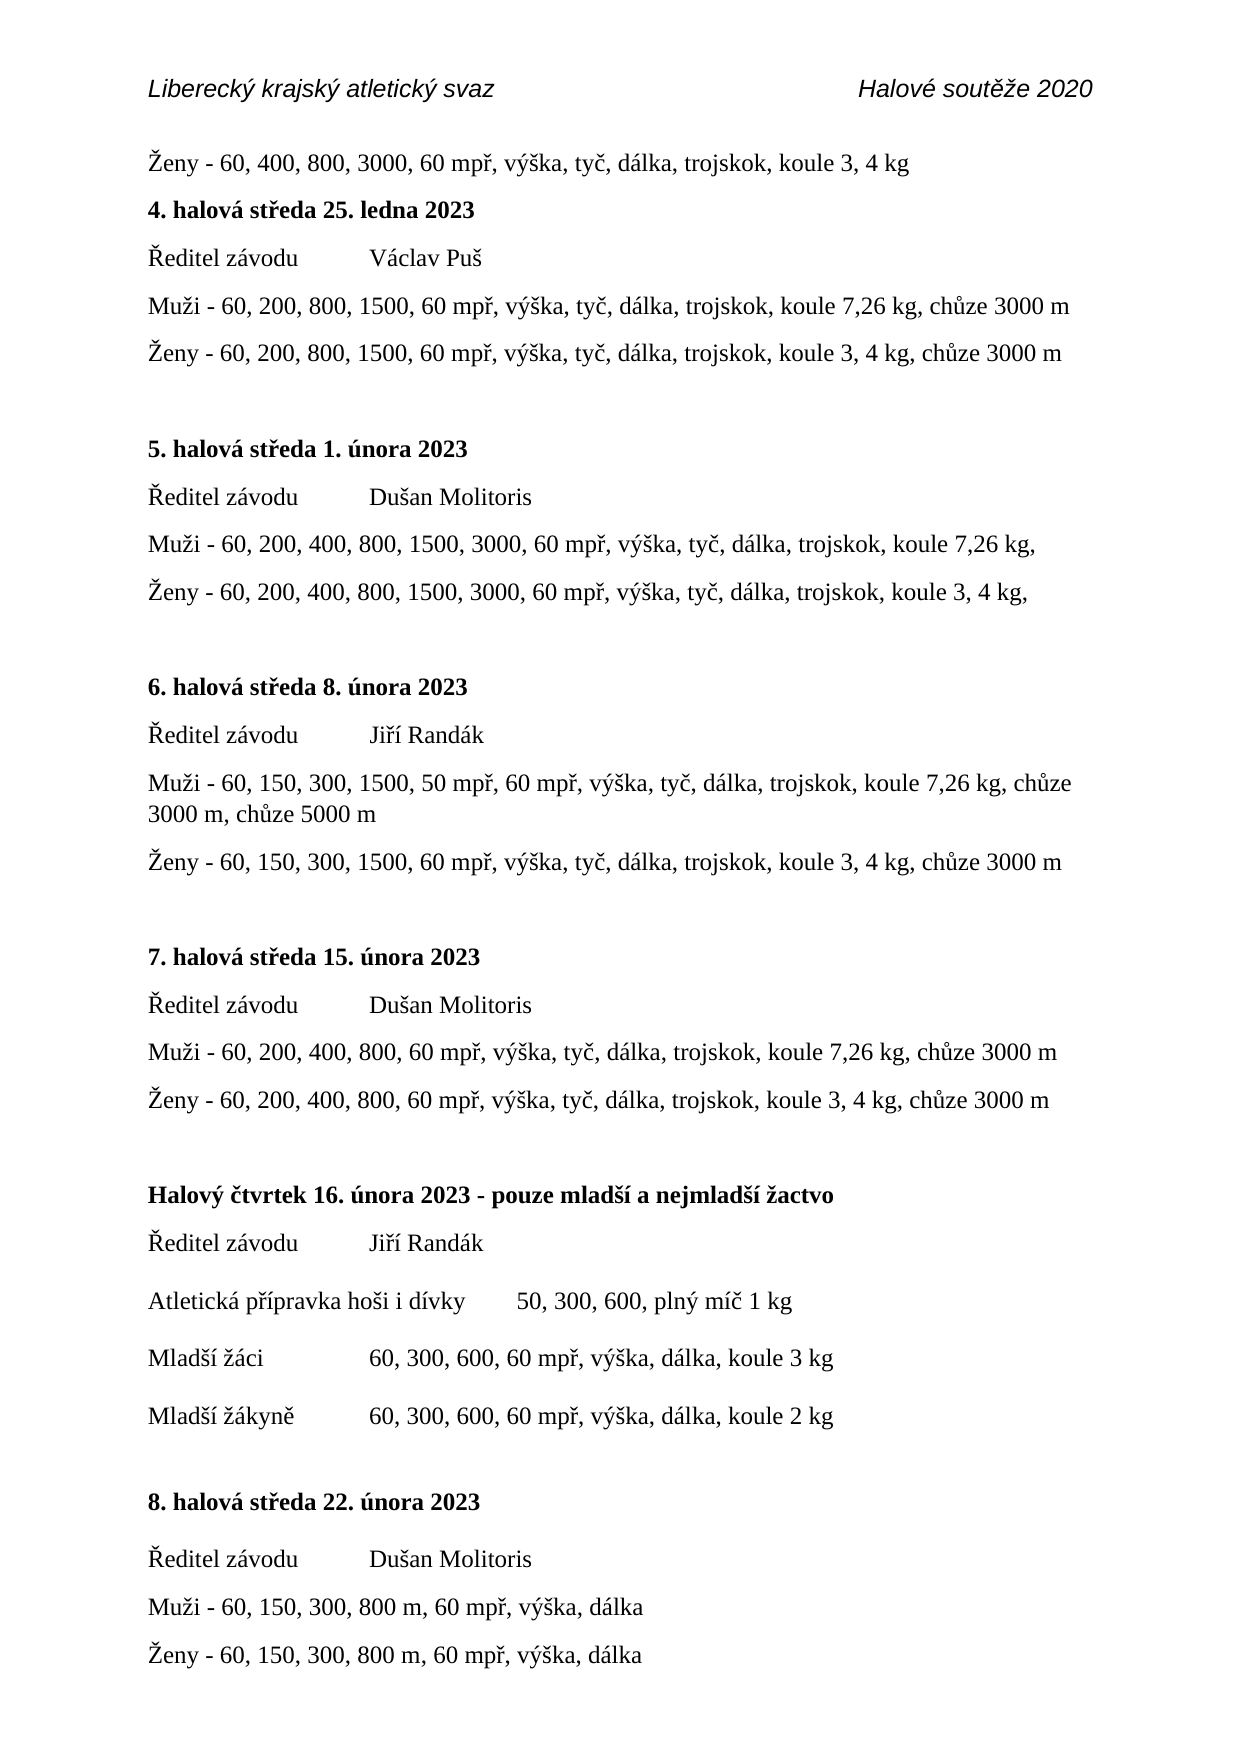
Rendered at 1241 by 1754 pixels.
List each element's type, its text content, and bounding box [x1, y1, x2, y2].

text Ředitel závodu Jiří Randák [148, 1228, 1092, 1257]
text Ženy - 60, 200, 800, 1500, 60 mpř, výška, tyč, dálka, trojskok, koule 3, 4 kg, chůze 3000 m [148, 338, 1092, 367]
text Muži - 60, 200, 400, 800, 60 mpř, výška, tyč, dálka, trojskok, koule 7,26 kg, chůze 3000 m [148, 1037, 1092, 1066]
text Muži - 60, 200, 400, 800, 1500, 3000, 60 mpř, výška, tyč, dálka, trojskok, koule 7,26 kg, [148, 529, 1092, 558]
text Ředitel závodu Dušan Molitoris [148, 1544, 1092, 1573]
text Ředitel závodu Jiří Randák [148, 720, 1092, 749]
text 8. halová středa 22. února 2023 [148, 1487, 1092, 1516]
text Ředitel závodu Dušan Molitoris [148, 990, 1092, 1018]
text 7. halová středa 15. února 2023 [148, 942, 1092, 971]
text Ředitel závodu Dušan Molitoris [148, 482, 1092, 510]
text 5. halová středa 1. února 2023 [148, 434, 1092, 463]
text Ženy - 60, 150, 300, 800 m, 60 mpř, výška, dálka [148, 1640, 1092, 1669]
text Halový čtvrtek 16. února 2023 - pouze mladší a nejmladší žactvo [148, 1181, 1092, 1209]
text 4. halová středa 25. ledna 2023 [148, 195, 1092, 224]
text Muži - 60, 200, 800, 1500, 60 mpř, výška, tyč, dálka, trojskok, koule 7,26 kg, chůze 3000 m [148, 291, 1092, 319]
text Ženy - 60, 150, 300, 1500, 60 mpř, výška, tyč, dálka, trojskok, koule 3, 4 kg, chůze 3000 m [148, 847, 1092, 875]
text Muži - 60, 150, 300, 800 m, 60 mpř, výška, dálka [148, 1592, 1092, 1621]
text 6. halová středa 8. února 2023 [148, 672, 1092, 701]
text Ženy - 60, 200, 400, 800, 60 mpř, výška, tyč, dálka, trojskok, koule 3, 4 kg, chůze 3000 m [148, 1085, 1092, 1114]
text Ženy - 60, 200, 400, 800, 1500, 3000, 60 mpř, výška, tyč, dálka, trojskok, koule 3, 4 kg, [148, 577, 1092, 606]
text Muži - 60, 150, 300, 1500, 50 mpř, 60 mpř, výška, tyč, dálka, trojskok, koule 7,26 kg, chůze 3000 m, chůze 5000 m [148, 768, 1092, 828]
text Mladší žáci 60, 300, 600, 60 mpř, výška, dálka, koule 3 kg [148, 1343, 1092, 1372]
text Ředitel závodu Václav Puš [148, 243, 1092, 272]
text Ženy - 60, 400, 800, 3000, 60 mpř, výška, tyč, dálka, trojskok, koule 3, 4 kg [148, 148, 1092, 176]
text Atletická přípravka hoši i dívky 50, 300, 600, plný míč 1 kg [148, 1286, 1092, 1314]
text Mladší žákyně 60, 300, 600, 60 mpř, výška, dálka, koule 2 kg [148, 1401, 1092, 1429]
